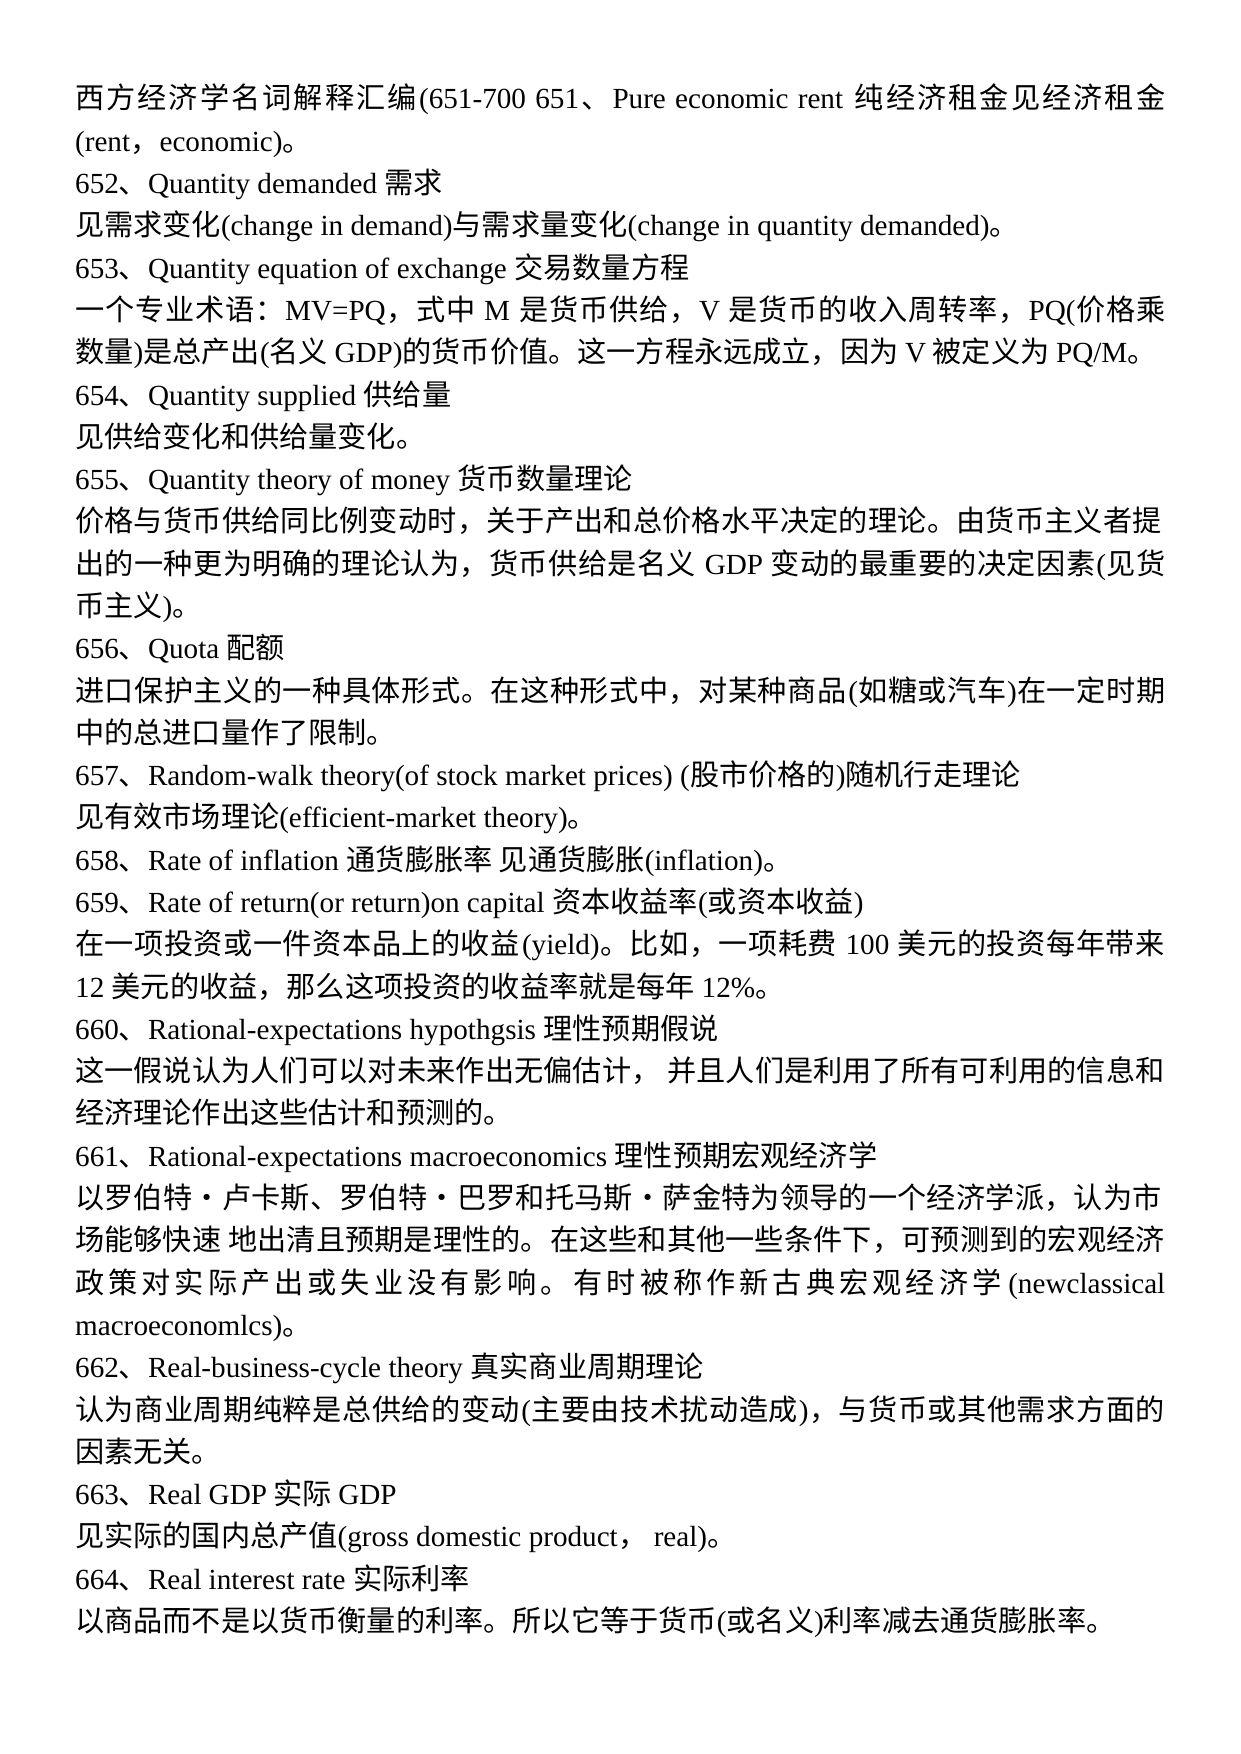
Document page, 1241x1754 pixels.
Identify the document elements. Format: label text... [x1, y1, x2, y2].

text 进口保护主义的一种具体形式。在这种形式中，对某种商品(如糖或汽车)在一定时期中的总进口量作了限制。 [75, 667, 1165, 752]
text 见需求变化(change in demand)与需求量变化(change in quantity demanded)。 [75, 202, 1165, 244]
text 654、Quantity supplied 供给量 [75, 371, 1165, 413]
text 见实际的国内总产值(gross domestic product， real)。 [75, 1513, 1165, 1555]
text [75, 75, 1165, 159]
text 656、Quota 配额 [75, 625, 1165, 667]
text 664、Real interest rate 实际利率 [75, 1555, 1165, 1597]
text 655、Quantity theory of money 货币数量理论 [75, 456, 1165, 498]
text 以商品而不是以货币衡量的利率。所以它等于货币(或名义)利率减去通货膨胀率。 [75, 1597, 1165, 1640]
text 660、Rational-expectations hypothgsis 理性预期假说 [75, 1005, 1165, 1048]
text 这一假说认为人们可以对未来作出无偏估计， 并且人们是利用了所有可利用的信息和经济理论作出这些估计和预测的。 [75, 1048, 1165, 1132]
text 661、Rational-expectations macroeconomics 理性预期宏观经济学 [75, 1132, 1165, 1174]
text 652、Quantity demanded 需求 [75, 159, 1165, 202]
text 659、Rate of return(or return)on capital 资本收益率(或资本收益) [75, 878, 1165, 921]
text 一个专业术语：MV=PQ，式中 M 是货币供给，V 是货币的收入周转率，PQ(价格乘数量)是总产出(名义 GDP)的货币价值。这一方程永远成立，因为 V 被定义为 PQ/M。 [75, 286, 1165, 371]
text 认为商业周期纯粹是总供给的变动(主要由技术扰动造成)，与货币或其他需求方面的因素无关。 [75, 1386, 1165, 1471]
text 见供给变化和供给量变化。 [75, 413, 1165, 456]
text 见有效市场理论(efficient-market theory)。 [75, 794, 1165, 836]
text 657、Random-walk theory(of stock market prices) (股市价格的)随机行走理论 [75, 752, 1165, 794]
text 663、Real GDP 实际 GDP [75, 1471, 1165, 1513]
text 以罗伯特•卢卡斯、罗伯特•巴罗和托马斯•萨金特为领导的一个经济学派，认为市场能够快速 地出清且预期是理性的。在这些和其他一些条件下，可预测到的宏观经济政策对实际产出或失业没有影响。有时被称作新古典宏观经济学(newclassical macroeconomlcs)。 [75, 1174, 1165, 1344]
text 662、Real-business-cycle theory 真实商业周期理论 [75, 1344, 1165, 1386]
text 653、Quantity equation of exchange 交易数量方程 [75, 244, 1165, 286]
text 在一项投资或一件资本品上的收益(yield)。比如，一项耗费 100 美元的投资每年带来 12 美元的收益，那么这项投资的收益率就是每年 12%。 [75, 921, 1165, 1005]
text 价格与货币供给同比例变动时，关于产出和总价格水平决定的理论。由货币主义者提出的一种更为明确的理论认为，货币供给是名义 GDP 变动的最重要的决定因素(见货币主义)。 [75, 498, 1165, 625]
text 658、Rate of inflation 通货膨胀率 见通货膨胀(inflation)。 [75, 836, 1165, 878]
